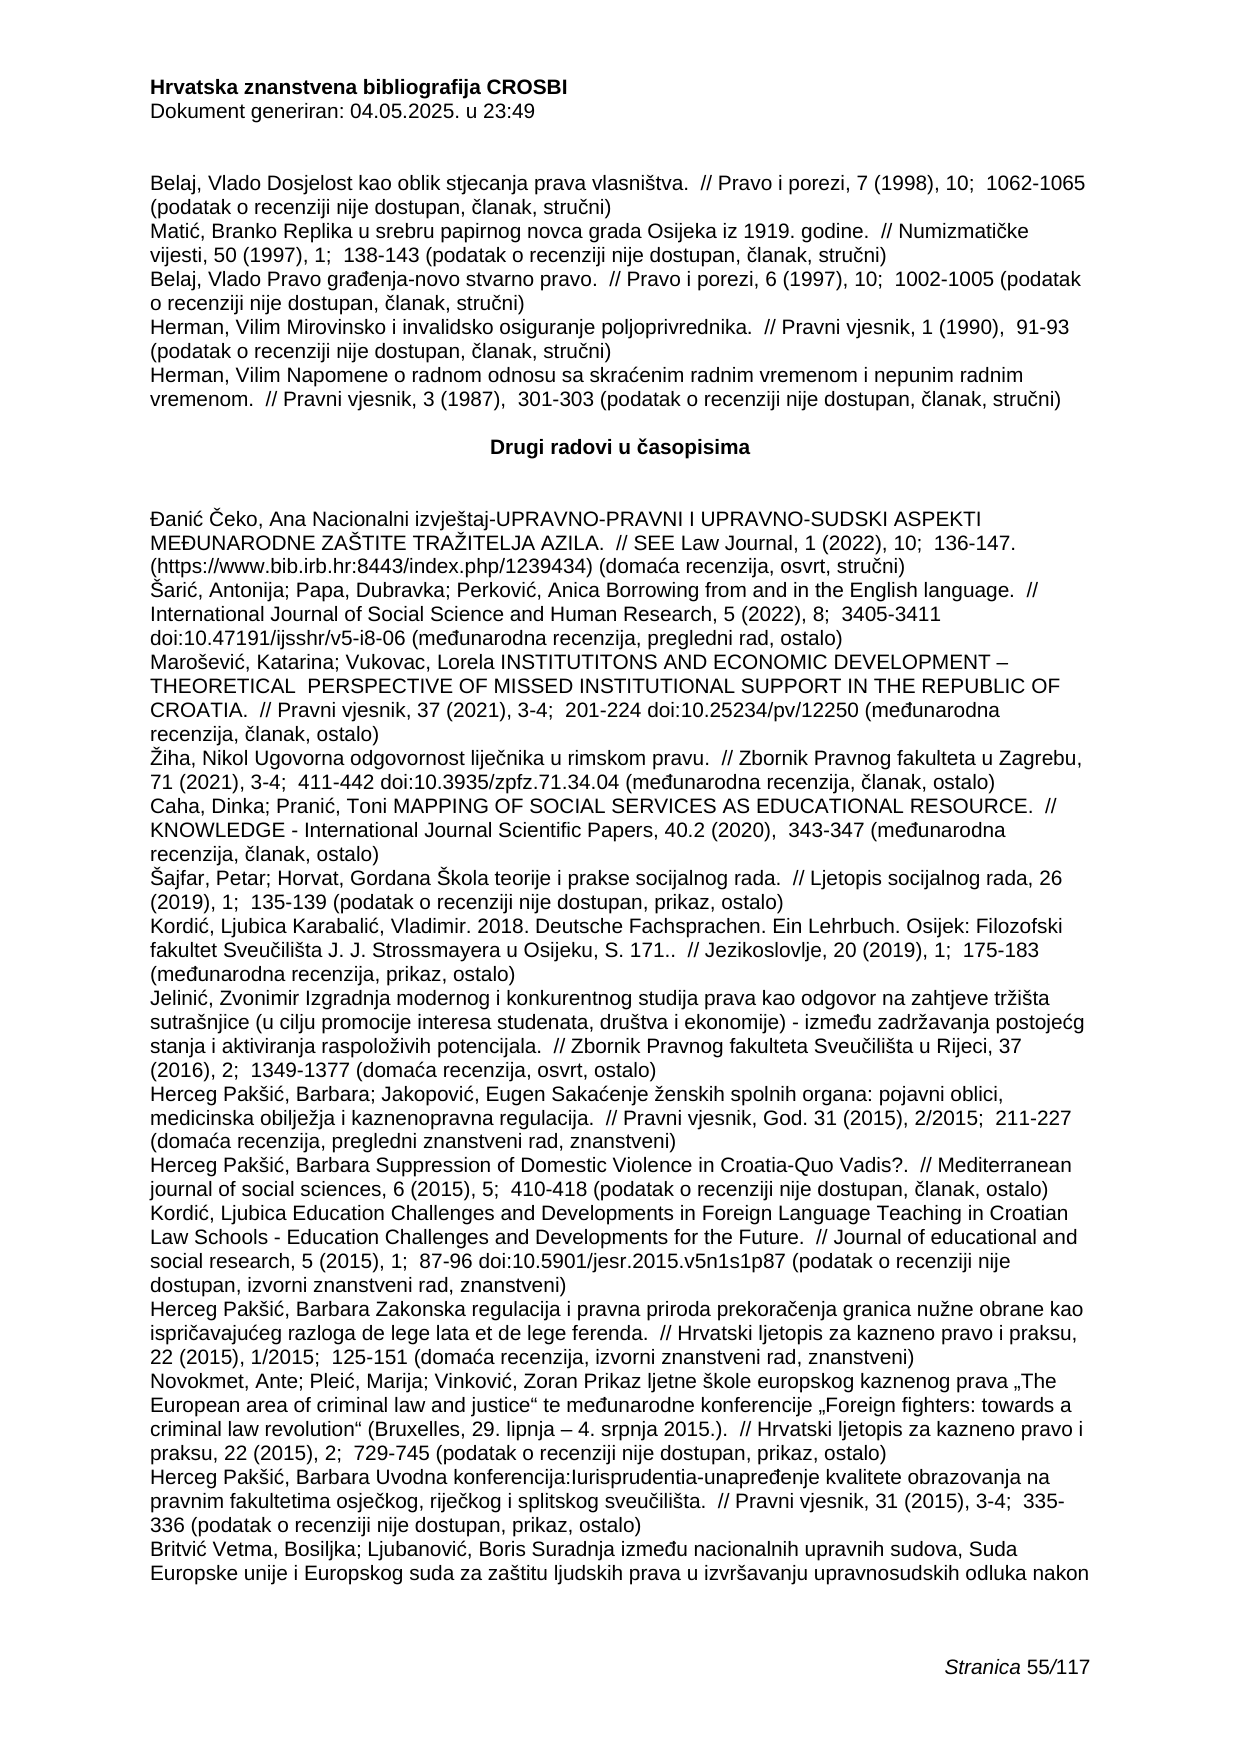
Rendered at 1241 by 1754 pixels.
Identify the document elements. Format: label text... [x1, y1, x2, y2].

text Šajfar, Petar; Horvat, Gordana [150, 866, 1090, 914]
subtitle Drugi radovi u časopisima [150, 434, 1090, 458]
text Novokmet, Ante; Pleić, Marija; Vinković, Zoran [150, 1369, 1090, 1465]
text Kordić, Ljubica [150, 914, 1090, 986]
text Herceg Pakšić, Barbara [150, 1153, 1090, 1201]
text Marošević, Katarina; Vukovac, Lorela [150, 650, 1090, 746]
text Kordić, Ljubica [150, 1201, 1090, 1297]
text Herman, Vilim [150, 315, 1090, 363]
text Belaj, Vlado [150, 267, 1090, 315]
text Belaj, Vlado [150, 171, 1090, 219]
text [150, 1537, 1090, 1584]
text Herman, Vilim [150, 363, 1090, 411]
text Herceg Pakšić, Barbara; Jakopović, Eugen [150, 1081, 1090, 1153]
text Žiha, Nikol [150, 746, 1090, 794]
text Caha, Dinka; Pranić, Toni [150, 794, 1090, 866]
text Herceg Pakšić, Barbara [150, 1465, 1090, 1537]
text Đanić Čeko, Ana [150, 506, 1090, 578]
text Herceg Pakšić, Barbara [150, 1297, 1090, 1369]
text Matić, Branko [150, 219, 1090, 267]
text Jelinić, Zvonimir [150, 986, 1090, 1081]
text Šarić, Antonija; Papa, Dubravka; Perković, Anica [150, 578, 1090, 650]
